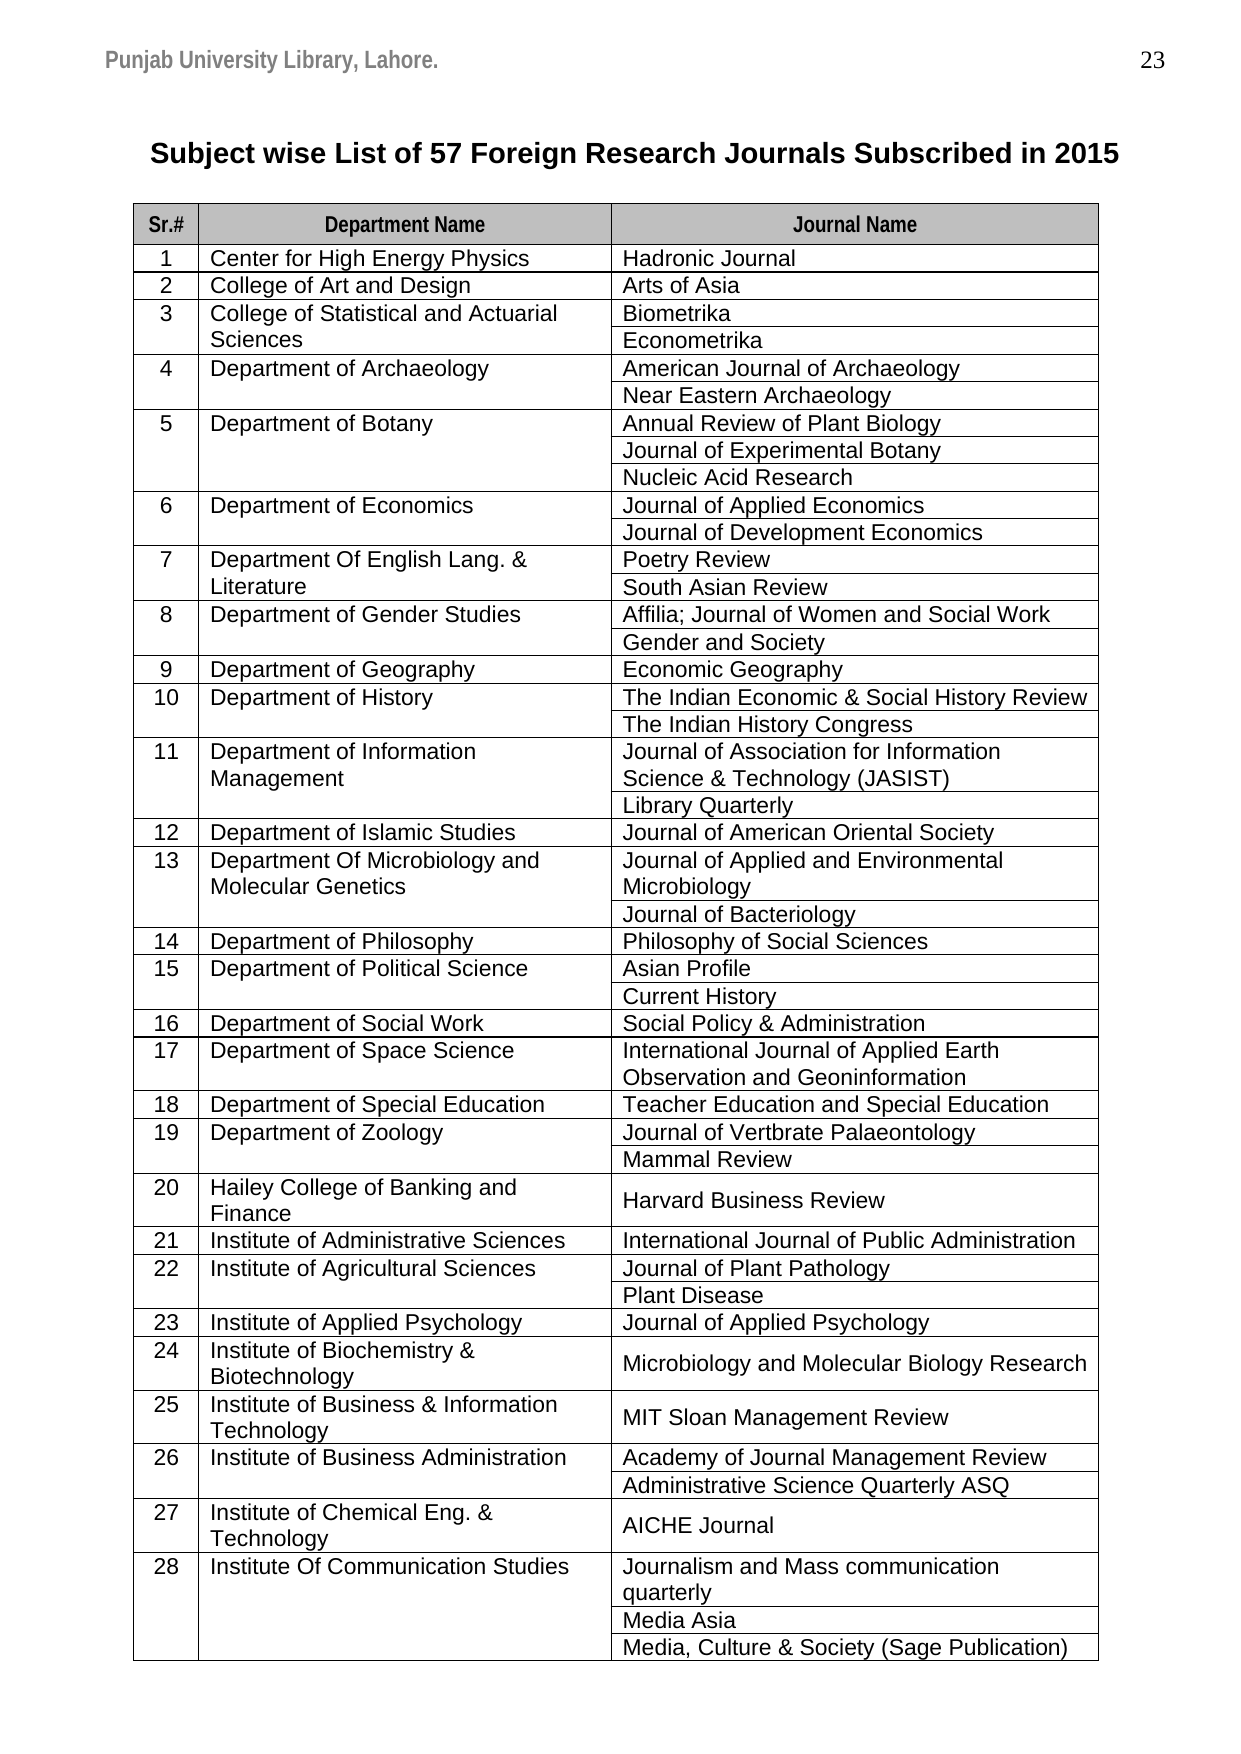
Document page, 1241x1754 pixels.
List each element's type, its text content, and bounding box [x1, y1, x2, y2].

table_cell Social Policy & Administration [612, 1010, 1098, 1036]
table_cell 27 [134, 1499, 198, 1552]
table_cell Journal of American Oriental Society [612, 819, 1098, 846]
table_cell Library Quarterly [612, 792, 1098, 818]
table_cell Institute of Agricultural Sciences [199, 1255, 611, 1308]
table_cell 6 [134, 492, 198, 545]
table_cell Hailey College of Banking and Finance [199, 1174, 611, 1226]
table_cell Annual Review of Plant Biology [612, 410, 1098, 436]
table_cell 10 [134, 684, 198, 737]
table_cell Biometrika [612, 300, 1098, 326]
table_cell Harvard Business Review [612, 1174, 1098, 1226]
table_cell Department of Social Work [199, 1010, 611, 1036]
table_cell 11 [134, 738, 198, 818]
table_cell 9 [134, 656, 198, 682]
table_cell Hadronic Journal [612, 245, 1098, 271]
table_header Journal Name [612, 204, 1098, 244]
table_cell 7 [134, 546, 198, 600]
table_cell 22 [134, 1255, 198, 1308]
table_cell Department Of Microbiology and Molecular Genetics [199, 847, 611, 927]
table_cell Nucleic Acid Research [612, 464, 1098, 491]
table_cell Journal of Applied Economics [612, 492, 1098, 518]
table_cell The Indian History Congress [612, 711, 1098, 737]
table_cell Econometrika [612, 327, 1098, 354]
table_cell American Journal of Archaeology [612, 355, 1098, 381]
table_cell AICHE Journal [612, 1499, 1098, 1552]
table_cell Microbiology and Molecular Biology Research [612, 1337, 1098, 1389]
table_cell Department of Zoology [199, 1119, 611, 1172]
table_cell Department of Botany [199, 410, 611, 491]
table_cell Institute of Chemical Eng. & Technology [199, 1499, 611, 1552]
table_cell Media, Culture & Society (Sage Publication) [612, 1634, 1098, 1660]
table_cell 21 [134, 1227, 198, 1253]
table_cell Administrative Science Quarterly ASQ [612, 1472, 1098, 1498]
table_cell 13 [134, 847, 198, 927]
table_cell Media Asia [612, 1607, 1098, 1633]
table_cell Department of Space Science [199, 1038, 611, 1090]
table_cell 20 [134, 1174, 198, 1226]
table_cell International Journal of Applied Earth Observation and Geoninformation [612, 1038, 1098, 1090]
table_cell Poetry Review [612, 546, 1098, 573]
table_cell MIT Sloan Management Review [612, 1391, 1098, 1443]
table_cell Department of Gender Studies [199, 601, 611, 655]
table_cell 16 [134, 1010, 198, 1036]
table_cell 14 [134, 928, 198, 954]
table_cell Asian Profile [612, 955, 1098, 982]
table_cell 12 [134, 819, 198, 846]
table_cell Academy of Journal Management Review [612, 1444, 1098, 1471]
table_cell Institute of Biochemistry & Biotechnology [199, 1337, 611, 1389]
table_cell Center for High Energy Physics [199, 245, 611, 271]
table_cell Institute Of Communication Studies [199, 1553, 611, 1660]
table_cell Department of Geography [199, 656, 611, 682]
table_cell 17 [134, 1038, 198, 1090]
table_header Sr.# [134, 204, 198, 244]
table_cell Department of Economics [199, 492, 611, 545]
table_cell 18 [134, 1091, 198, 1118]
table_header Department Name [199, 204, 611, 244]
table_cell Journal of Applied Psychology [612, 1309, 1098, 1336]
table_cell Journal of Plant Pathology [612, 1255, 1098, 1281]
table_cell 5 [134, 410, 198, 491]
table_cell 15 [134, 955, 198, 1009]
table_cell 4 [134, 355, 198, 408]
table_cell Plant Disease [612, 1282, 1098, 1308]
table_cell Gender and Society [612, 629, 1098, 655]
table_cell South Asian Review [612, 574, 1098, 600]
table_cell Teacher Education and Special Education [612, 1091, 1098, 1118]
table_cell Philosophy of Social Sciences [612, 928, 1098, 954]
table_cell College of Statistical and Actuarial Sciences [199, 300, 611, 354]
table_cell 8 [134, 601, 198, 655]
table_cell Journal of Vertbrate Palaeontology [612, 1119, 1098, 1145]
table_cell Institute of Administrative Sciences [199, 1227, 611, 1253]
table_cell Current History [612, 983, 1098, 1009]
table_cell Department of Islamic Studies [199, 819, 611, 846]
table_cell Arts of Asia [612, 273, 1098, 299]
table_cell Department of Philosophy [199, 928, 611, 954]
table_cell Mammal Review [612, 1146, 1098, 1172]
table_cell Department of Special Education [199, 1091, 611, 1118]
table_cell Journal of Experimental Botany [612, 437, 1098, 463]
table_cell Institute of Business Administration [199, 1444, 611, 1498]
table_cell Economic Geography [612, 656, 1098, 682]
table_cell 19 [134, 1119, 198, 1172]
table_cell 28 [134, 1553, 198, 1660]
table_cell Department of Political Science [199, 955, 611, 1009]
table_cell Near Eastern Archaeology [612, 382, 1098, 408]
table_cell Journal of Association for Information Science & Technology (JASIST) [612, 738, 1098, 791]
table_cell Department Of English Lang. & Literature [199, 546, 611, 600]
table_cell 24 [134, 1337, 198, 1389]
table_cell 26 [134, 1444, 198, 1498]
table_cell Department of Information Management [199, 738, 611, 818]
table_cell Journal of Bacteriology [612, 901, 1098, 927]
table_cell 25 [134, 1391, 198, 1443]
text Subject wise List of 57 Foreign Research Journals Subscribed in 2015 [105, 136, 1165, 169]
table_cell 1 [134, 245, 198, 271]
table_cell Journalism and Mass communication quarterly [612, 1553, 1098, 1606]
table_cell Journal of Applied and Environmental Microbiology [612, 847, 1098, 899]
table_cell Affilia; Journal of Women and Social Work [612, 601, 1098, 628]
table_cell Department of History [199, 684, 611, 737]
table_cell 23 [134, 1309, 198, 1336]
table_cell International Journal of Public Administration [612, 1227, 1098, 1253]
table_cell Institute of Business & Information Technology [199, 1391, 611, 1443]
table_cell 3 [134, 300, 198, 354]
table_cell Journal of Development Economics [612, 519, 1098, 545]
table_cell Institute of Applied Psychology [199, 1309, 611, 1336]
table_cell 2 [134, 273, 198, 299]
table_cell Department of Archaeology [199, 355, 611, 408]
table_cell College of Art and Design [199, 273, 611, 299]
table_cell The Indian Economic & Social History Review [612, 684, 1098, 710]
